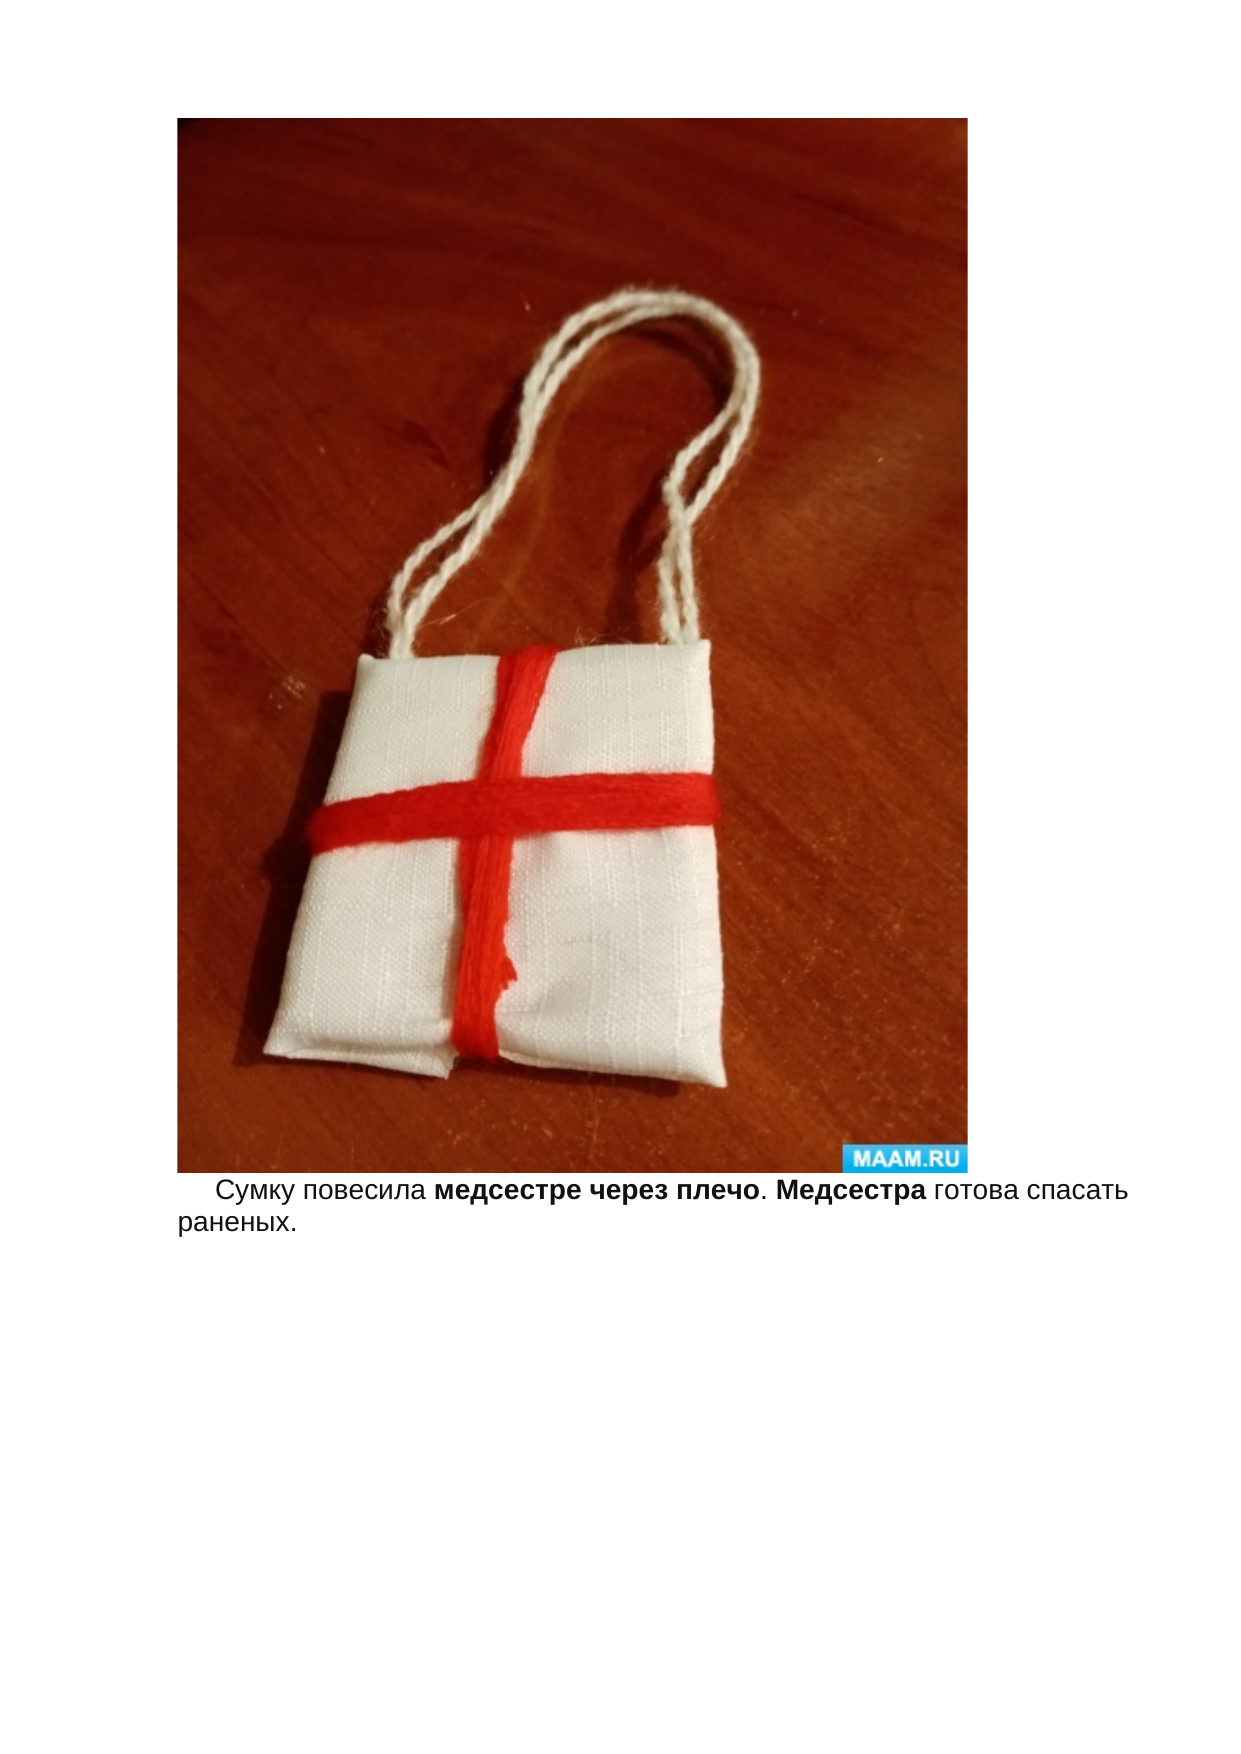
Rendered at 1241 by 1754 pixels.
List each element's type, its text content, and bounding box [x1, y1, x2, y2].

picture [177, 118, 968, 1173]
text Сумку повесила медсестре через плечо. Медсестра готова спасать раненых. [177, 1173, 1152, 1238]
